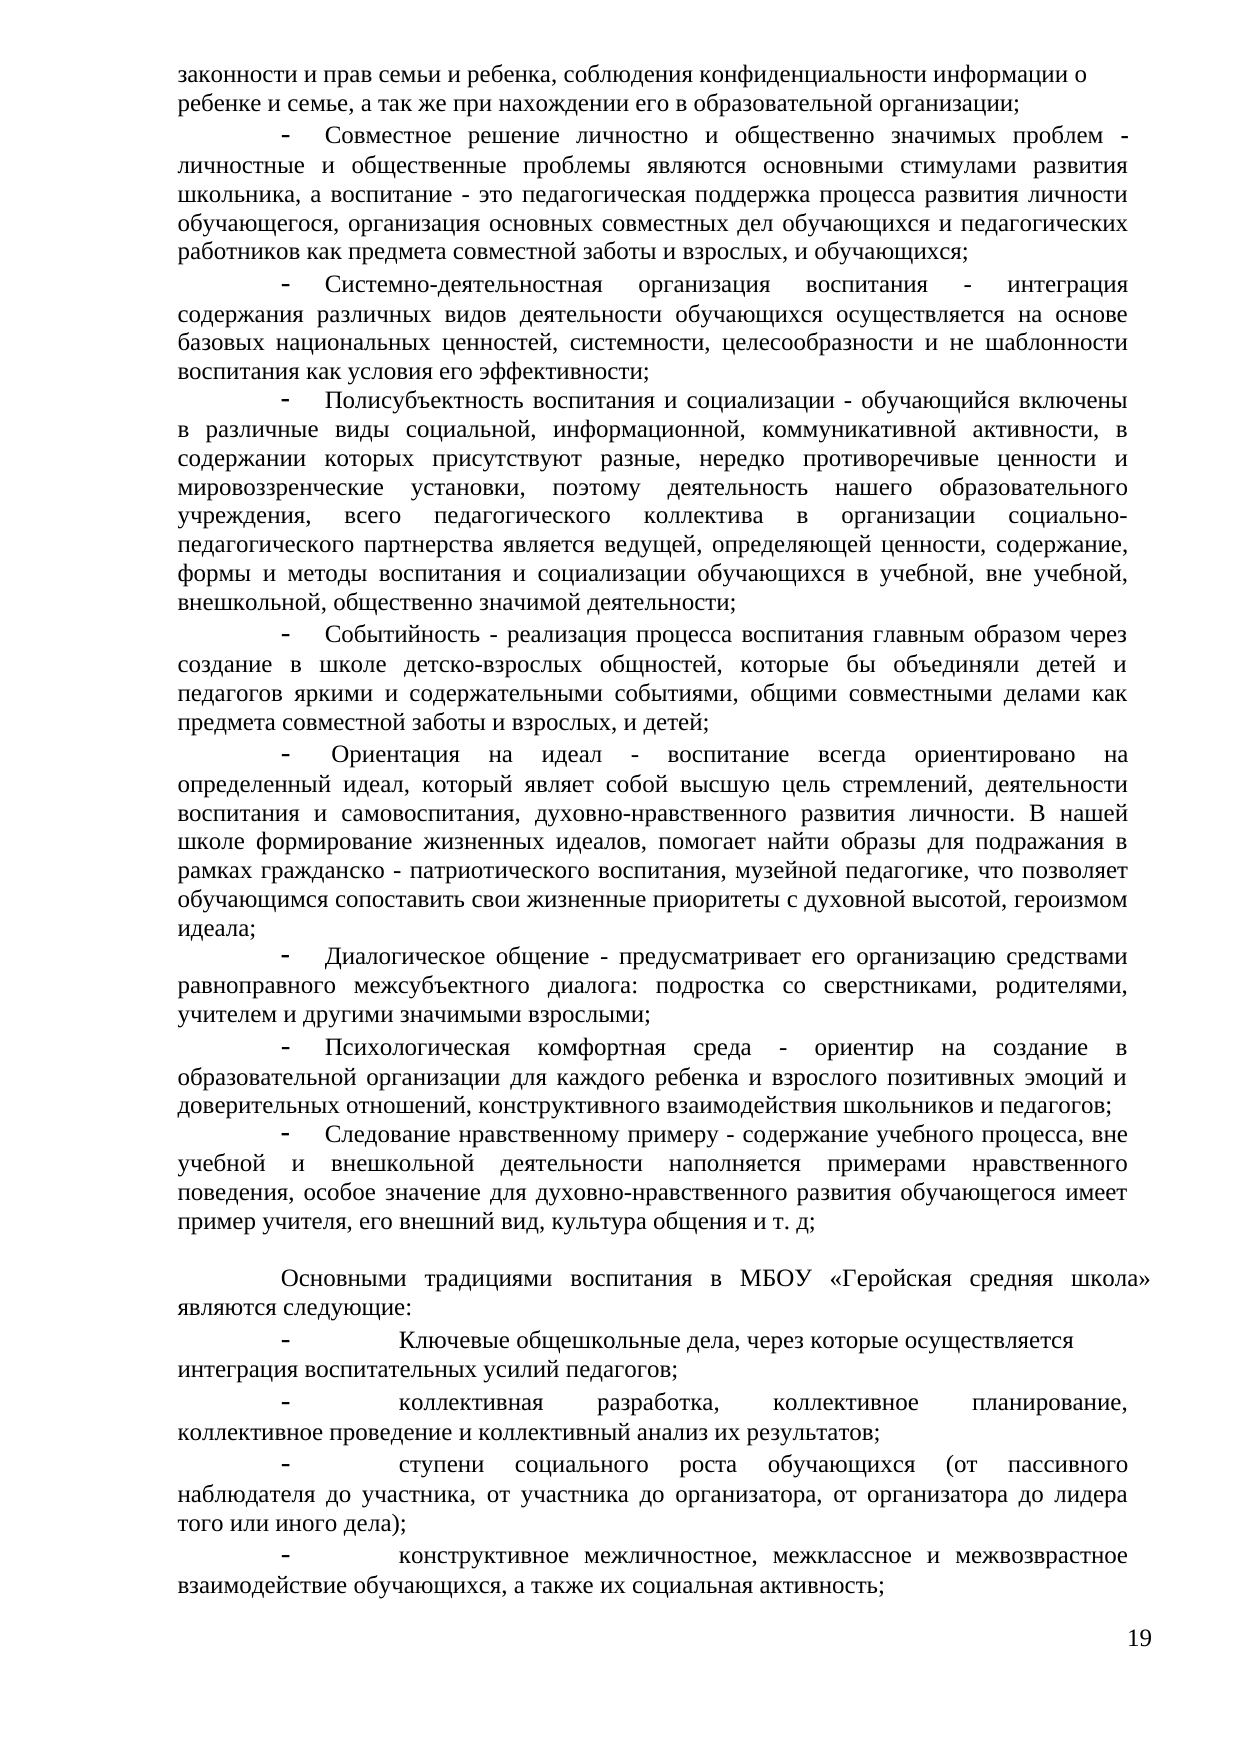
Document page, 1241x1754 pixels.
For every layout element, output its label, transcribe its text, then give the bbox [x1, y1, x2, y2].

list Ориентация на идеал - воспитание всегда ориентировано на определенный идеал, который являет собой высшую цель стремлений, деятельности воспитания и самовоспитания, духовно-нравственного развития личности. В нашей школе формирование жизненных идеалов, помогает найти образы для подражания в рамках гражданско - патриотического воспитания, музейной педагогике, что позволяет обучающимся сопоставить свои жизненные приоритеты с духовной высотой, героизмом идеала; [177, 735, 1129, 941]
list Системно-деятельностная организация воспитания - интеграция содержания различных видов деятельности обучающихся осуществляется на основе базовых национальных ценностей, системности, целесообразности и не шаблонности воспитания как условия его эффективности; [177, 265, 1128, 385]
text Основными традициями воспитания в МБОУ «Геройская средняя школа» являются следующие: [177, 1263, 1152, 1321]
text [177, 59, 1152, 117]
list конструктивное межличностное, межклассное и межвозврастное взаимодействие обучающихся, а также их социальная активность; [177, 1537, 1128, 1599]
list коллективная разработка, коллективное планирование, коллективное проведение и коллективный анализ их результатов; [177, 1383, 1128, 1446]
list Психологическая комфортная среда - ориентир на создание в образовательной организации для каждого ребенка и взрослого позитивных эмоций и доверительных отношений, конструктивного взаимодействия школьников и педагогов; [177, 1028, 1128, 1119]
list Совместное решение личностно и общественно значимых проблем - личностные и общественные проблемы являются основными стимулами развития школьника, а воспитание - это педагогическая поддержка процесса развития личности обучающегося, организация основных совместных дел обучающихся и педагогических работников как предмета совместной заботы и взрослых, и обучающихся; [177, 117, 1129, 265]
list Событийность - реализация процесса воспитания главным образом через создание в школе детско-взрослых общностей, которые бы объединяли детей и педагогов яркими и содержательными событиями, общими совместными делами как предмета совместной заботы и взрослых, и детей; [177, 616, 1128, 735]
list Полисубъектность воспитания и социализации - обучающийся включены в различные виды социальной, информационной, коммуникативной активности, в содержании которых присутствуют разные, нередко противоречивые ценности и мировоззренческие установки, поэтому деятельность нашего образовательного учреждения, всего педагогического коллектива в организации социально-педагогического партнерства является ведущей, определяющей ценности, содержание, формы и методы воспитания и социализации обучающихся в учебной, вне учебной, внешкольной, общественно значимой деятельности; [177, 385, 1129, 616]
list Следование нравственному примеру - содержание учебного процесса, вне учебной и внешкольной деятельности наполняется примерами нравственного поведения, особое значение для духовно-нравственного развития обучающегося имеет пример учителя, его внешний вид, культура общения и т. д; [177, 1119, 1128, 1235]
list Диалогическое общение - предусматривает его организацию средствами равноправного межсубъектного диалога: подростка со сверстниками, родителями, учителем и другими значимыми взрослыми; [177, 941, 1128, 1028]
list ступени социального роста обучающихся (от пассивного наблюдателя до участника, от участника до организатора, от организатора до лидера того или иного дела); [177, 1446, 1129, 1537]
list Ключевые общешкольные дела, через которые осуществляется интеграция воспитательных усилий педагогов; [177, 1321, 1152, 1383]
